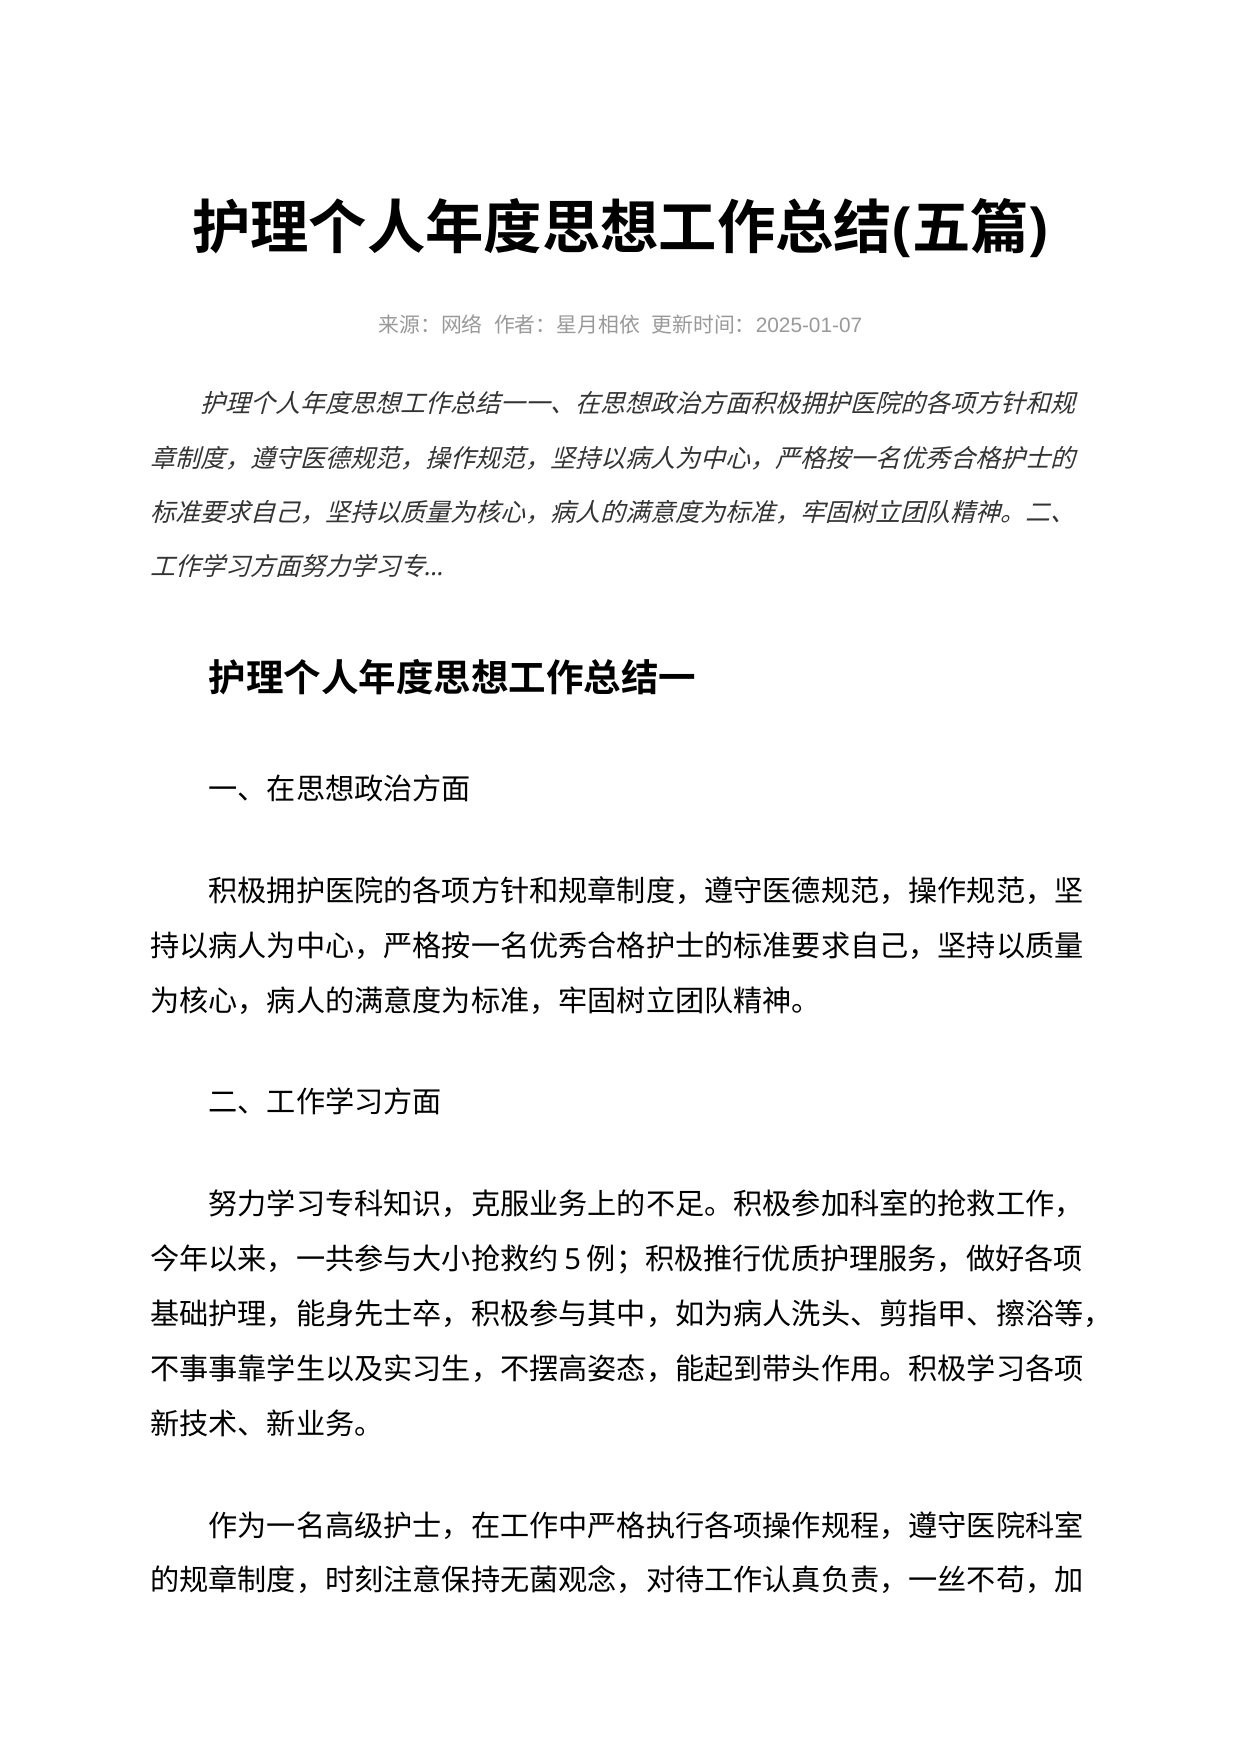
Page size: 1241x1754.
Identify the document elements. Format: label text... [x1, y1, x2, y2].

text 一、在思想政治方面 [150, 766, 1090, 808]
text 二、工作学习方面 [150, 1079, 1090, 1121]
text 积极拥护医院的各项方针和规章制度，遵守医德规范，操作规范，坚持以病人为中心，严格按一名优秀合格护士的标准要求自己，坚持以质量为核心，病人的满意度为标准，牢固树立团队精神。 [150, 867, 1090, 1019]
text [150, 1502, 1090, 1599]
text 护理个人年度思想工作总结一 [150, 648, 1090, 702]
text 努力学习专科知识，克服业务上的不足。积极参加科室的抢救工作，今年以来，一共参与大小抢救约5例；积极推行优质护理服务，做好各项基础护理，能身先士卒，积极参与其中，如为病人洗头、剪指甲、擦浴等，不事事靠学生以及实习生，不摆高姿态，能起到带头作用。积极学习各项新技术、新业务。 [150, 1181, 1090, 1443]
text 护理个人年度思想工作总结一一、在思想政治方面积极拥护医院的各项方针和规章制度，遵守医德规范，操作规范，坚持以病人为中心，严格按一名优秀合格护士的标准要求自己，坚持以质量为核心，病人的满意度为标准，牢固树立团队精神。二、工作学习方面努力学习专... [150, 384, 1090, 583]
text 来源：网络 作者：星月相依 更新时间：2025-01-07 [150, 313, 1090, 337]
subtitle 护理个人年度思想工作总结(五篇) [150, 181, 1090, 266]
